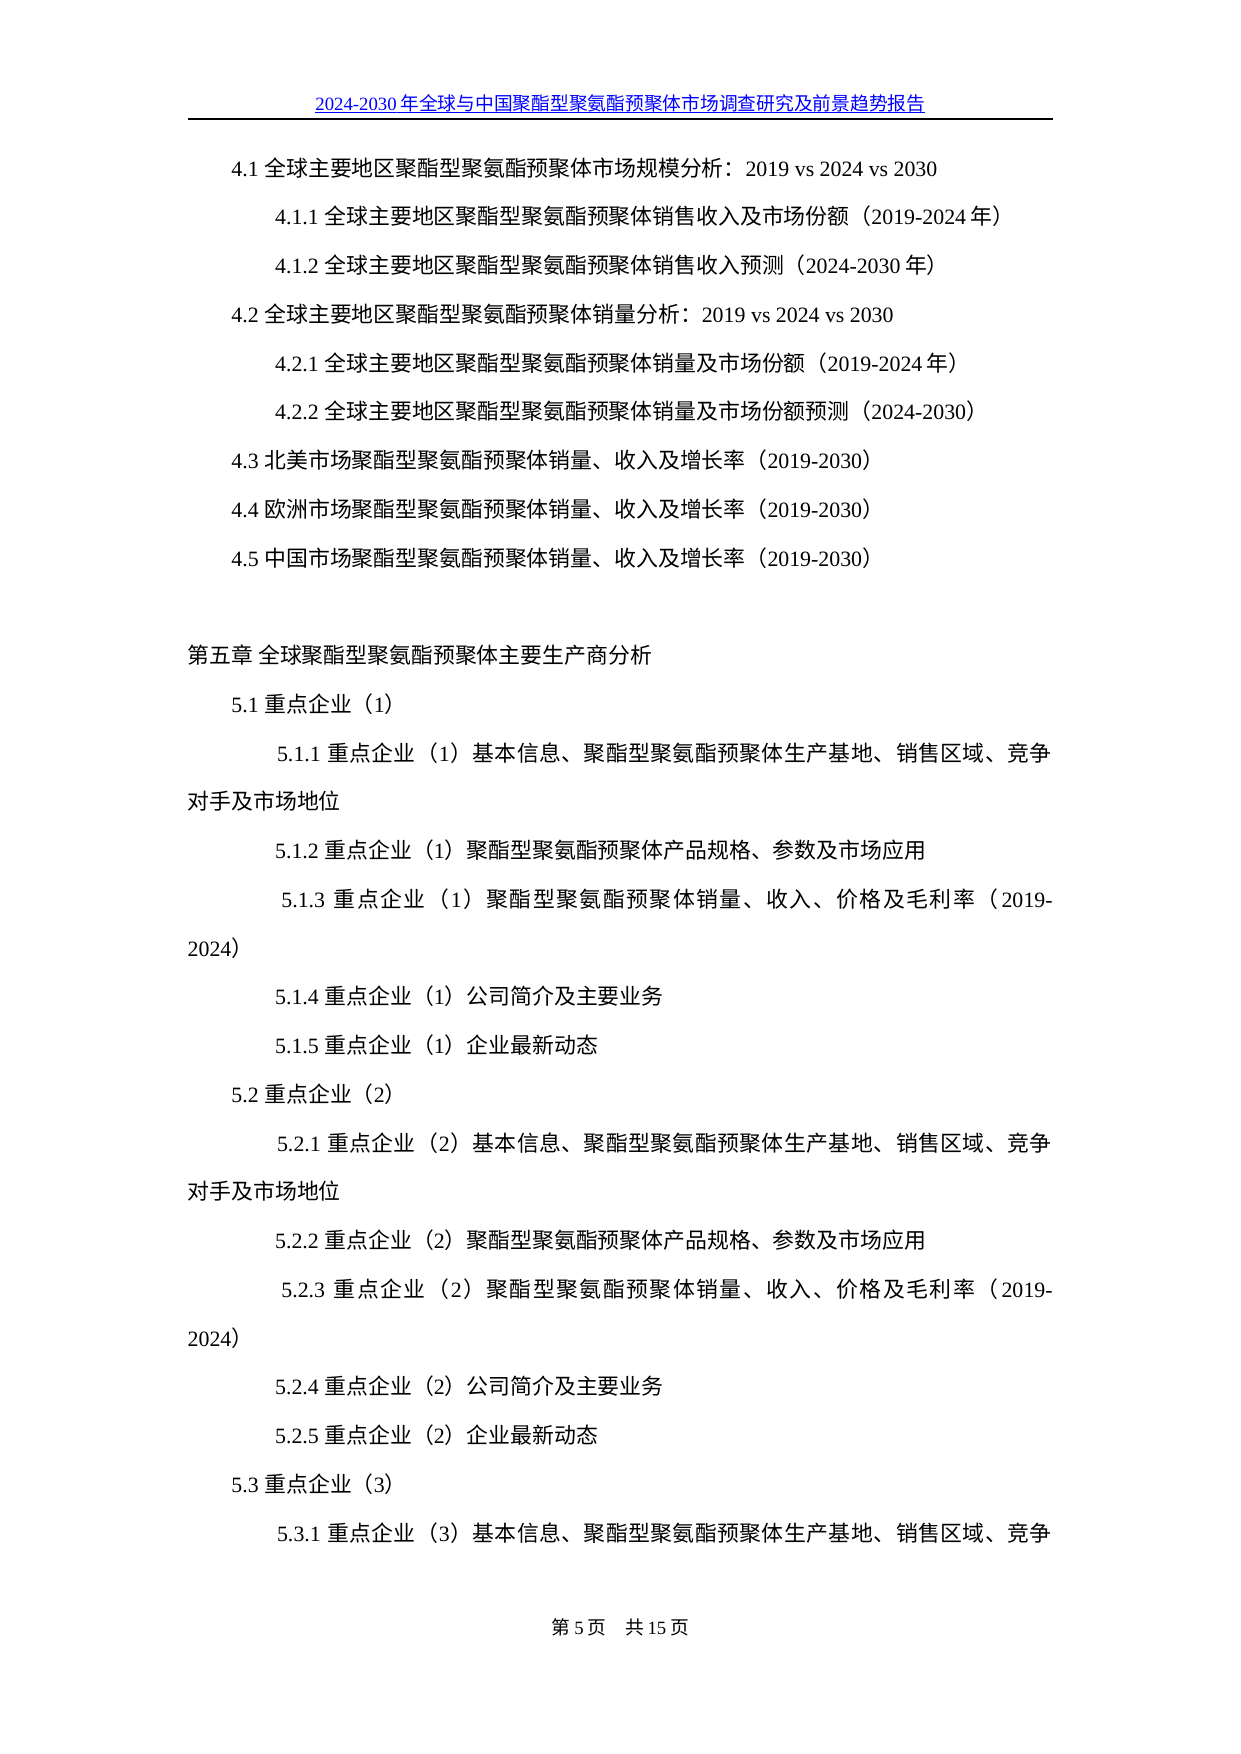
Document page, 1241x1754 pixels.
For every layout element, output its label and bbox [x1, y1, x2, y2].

text [187, 150, 1053, 1548]
